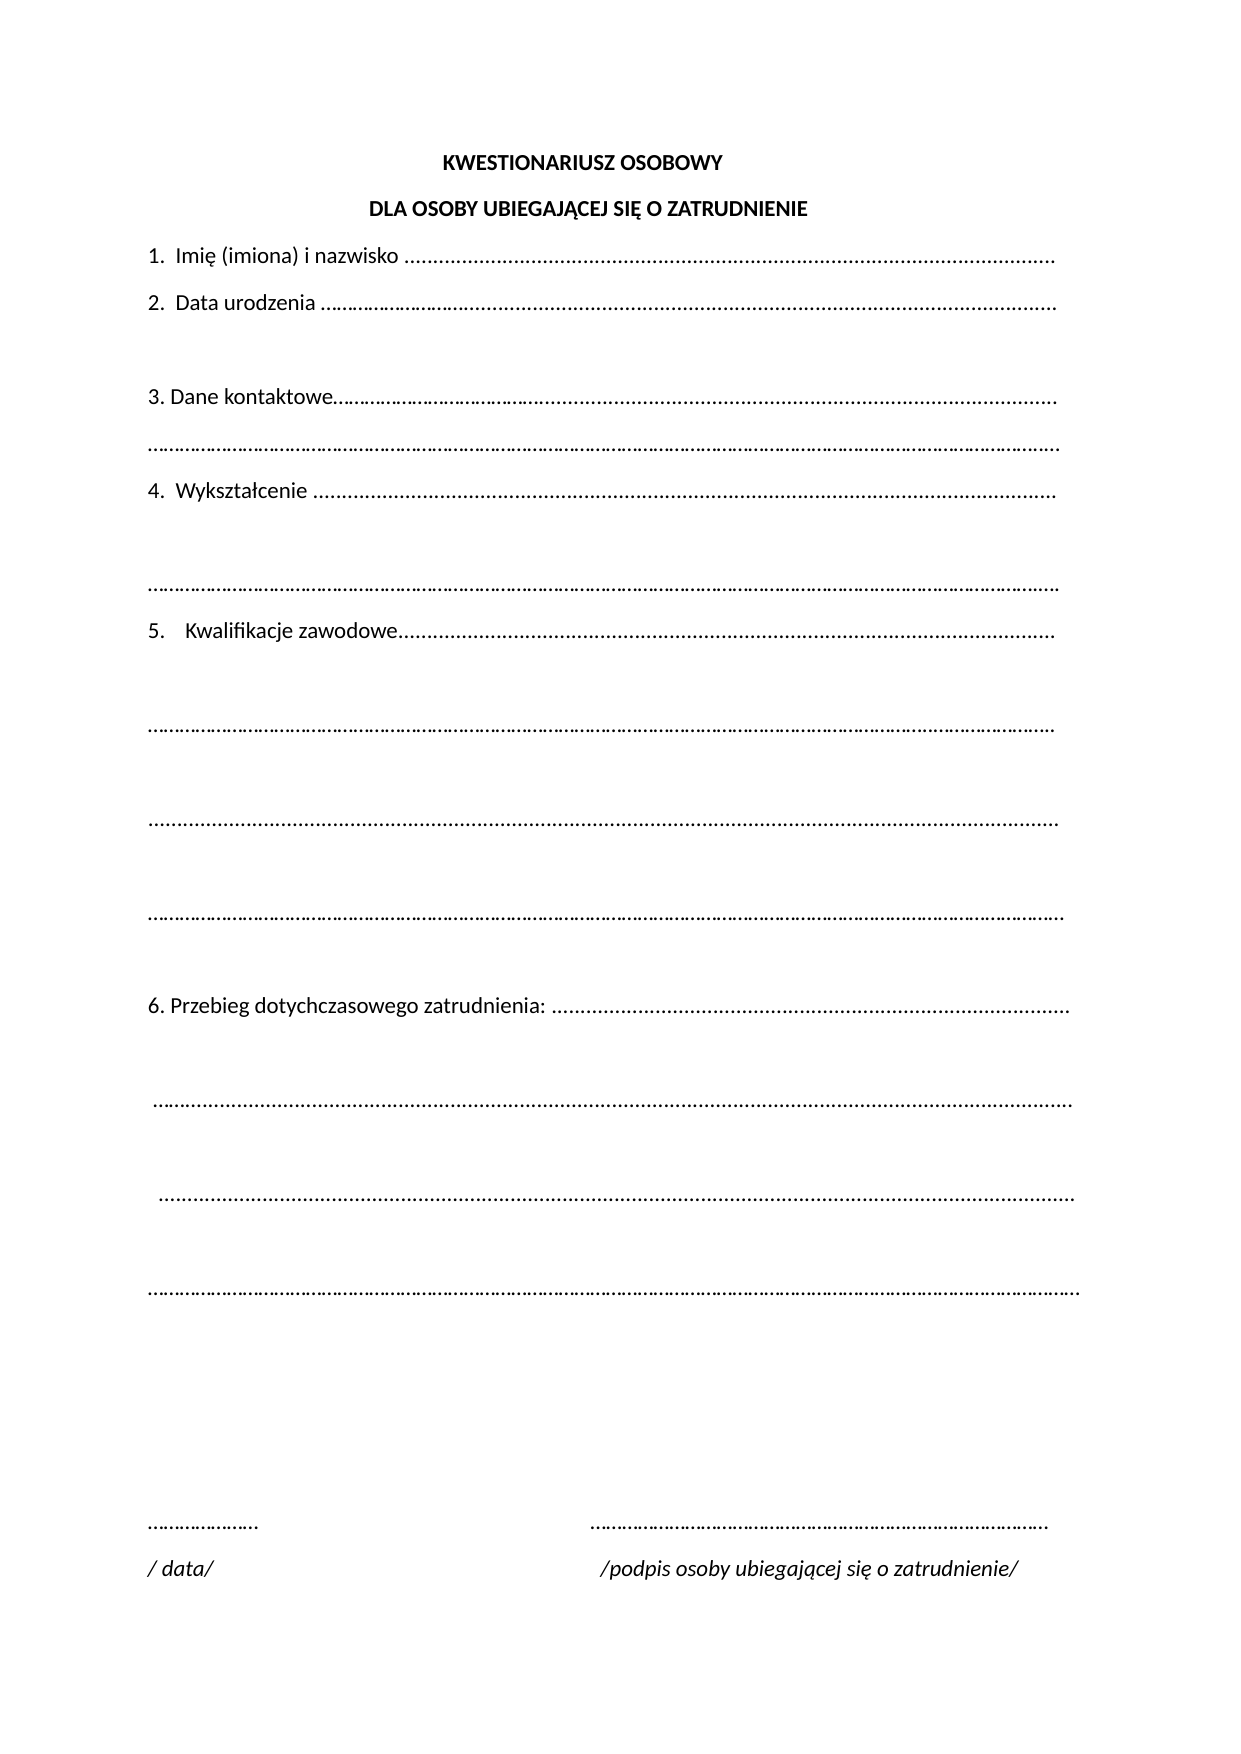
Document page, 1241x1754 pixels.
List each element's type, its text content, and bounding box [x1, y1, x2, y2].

text ………………………………………………………………………………………………………………………………………………………… [148, 898, 1093, 926]
text …….......................................................................................................................................................... [148, 1085, 1093, 1113]
text ............................................................................................................................................................... [148, 1179, 1093, 1207]
text KWESTIONARIUSZ OSOBOWY [369, 148, 1093, 176]
text 3. Dane kontaktowe………………………………….......................................................................................... [148, 382, 1093, 410]
text ……………………………………………………………………………………………………………………………………………………..… [148, 429, 1093, 457]
list Kwalifikacje zawodowe.................................................................................................................. [148, 616, 1093, 644]
text …………………………………………………………………………………………………………………………………………………….…. [148, 569, 1093, 597]
text .............................................................................................................................................................. [148, 804, 1093, 832]
text …………………………………………………………………………………………………………………………………………………………… [148, 1273, 1093, 1301]
text DLA OSOBY UBIEGAJĄCEJ SIĘ O ZATRUDNIENIE [148, 194, 1093, 222]
text 1. Imię (imiona) i nazwisko ................................................................................................................. [148, 241, 1093, 269]
text 2. Data urodzenia ………………………....................................................................................................... [148, 288, 1093, 316]
text 4. Wykształcenie ................................................................................................................................. [148, 476, 1093, 504]
text / data/ /podpis osoby ubiegającej się o zatrudnienie/ [148, 1554, 1093, 1582]
text 6. Przebieg dotychczasowego zatrudnienia: .......................................................................................... [148, 991, 1093, 1019]
text ………………… …………………………………………………………………………… [148, 1507, 1093, 1535]
text …………………………………………………………………………………………………………………………………..………………….. [148, 710, 1093, 738]
